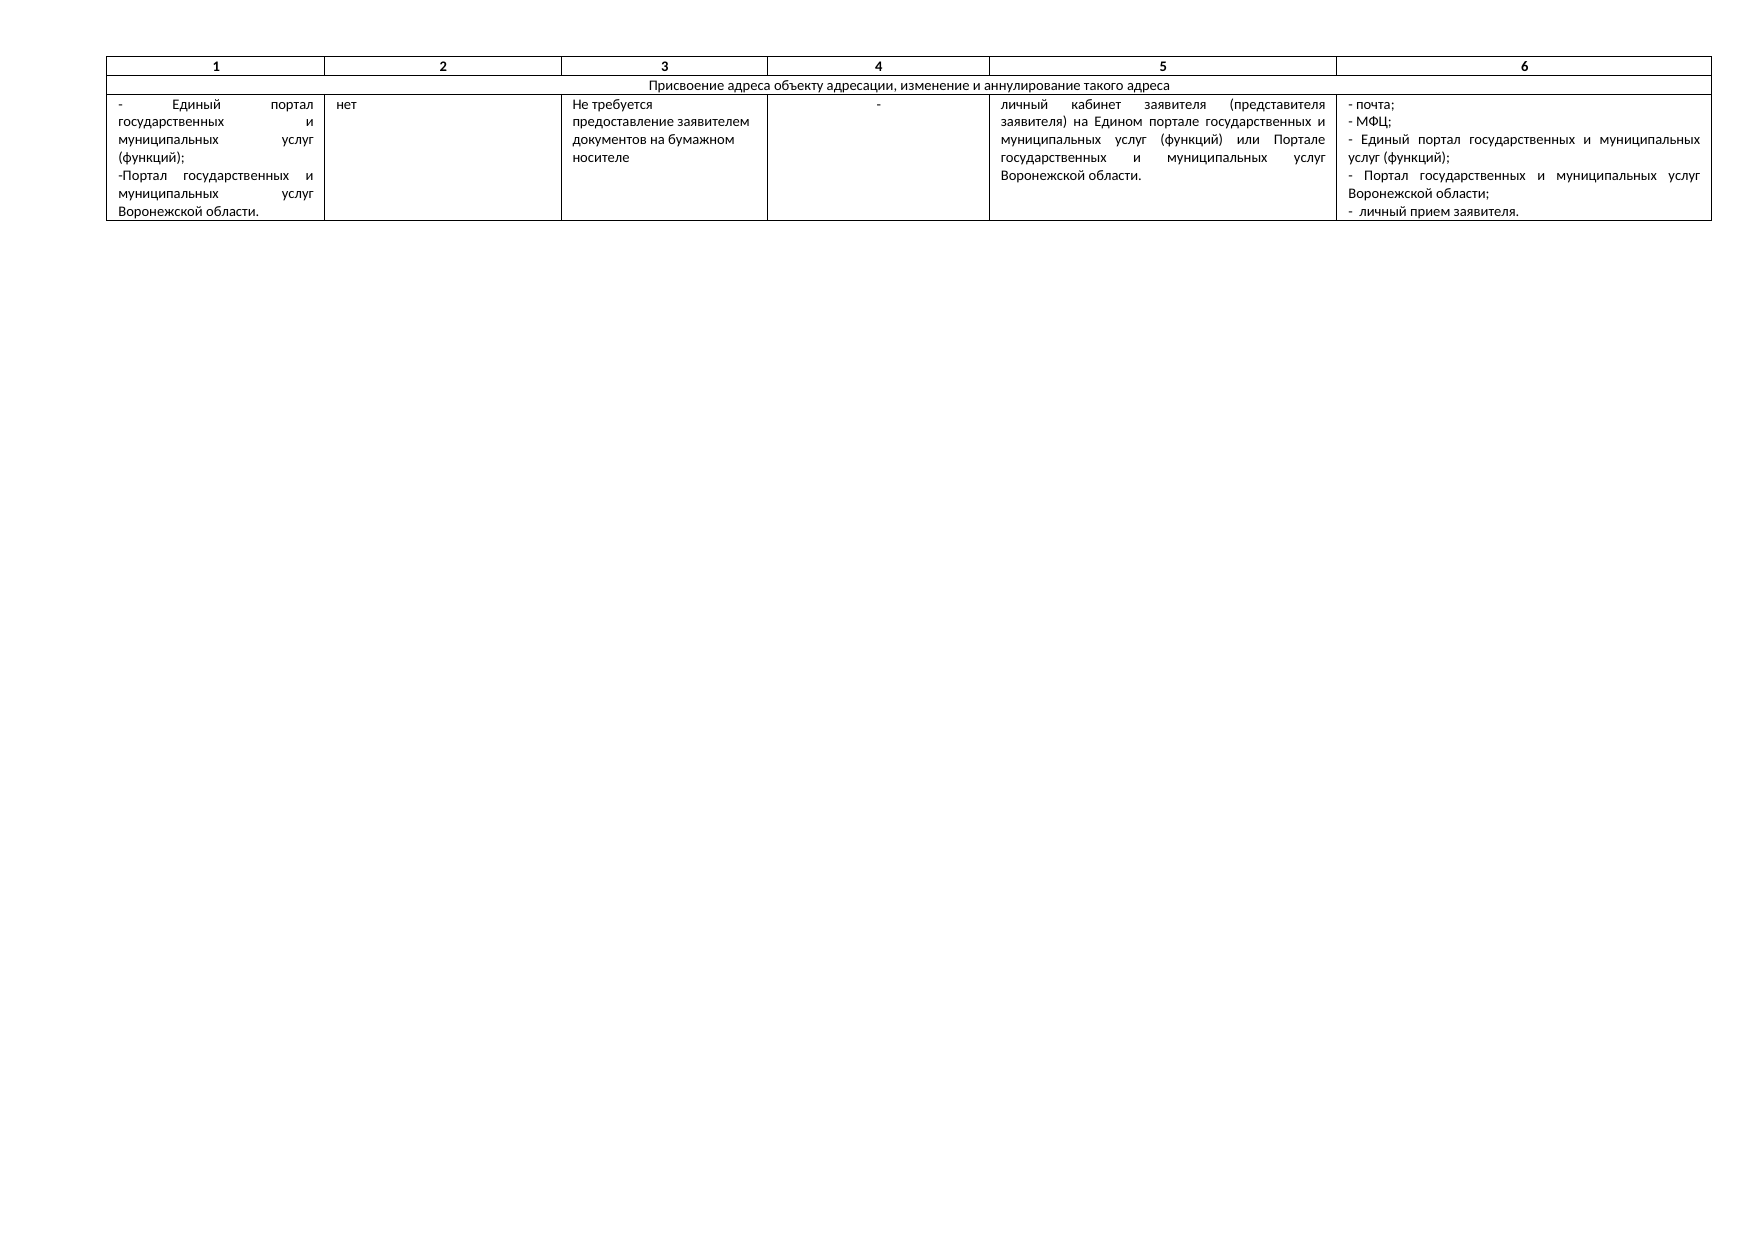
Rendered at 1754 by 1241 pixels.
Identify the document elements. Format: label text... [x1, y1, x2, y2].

table_cell 1 [107, 57, 324, 75]
table_cell 5 [990, 57, 1336, 75]
table_cell - Единый портал государственных и муниципальных услуг (функций); -Портал государственных и муниципальных услуг Воронежской области. [107, 95, 324, 219]
table_cell Присвоение адреса объекту адресации, изменение и аннулирование такого адреса [107, 76, 1711, 94]
table_cell нет [325, 95, 561, 219]
table_cell - [768, 95, 989, 219]
table_cell 6 [1337, 57, 1711, 75]
table_cell личный кабинет заявителя (представителя заявителя) на Едином портале государственных и муниципальных услуг (функций) или Портале государственных и муниципальных услуг Воронежской области. [990, 95, 1336, 219]
table_cell 3 [562, 57, 767, 75]
table_cell 2 [325, 57, 561, 75]
table_cell - почта; - МФЦ; - Единый портал государственных и муниципальных услуг (функций); - Портал государственных и муниципальных услуг Воронежской области; - личный прием заявителя. [1337, 95, 1711, 219]
table_cell 4 [768, 57, 989, 75]
table_cell Не требуется предоставление заявителем документов на бумажном носителе [562, 95, 767, 219]
